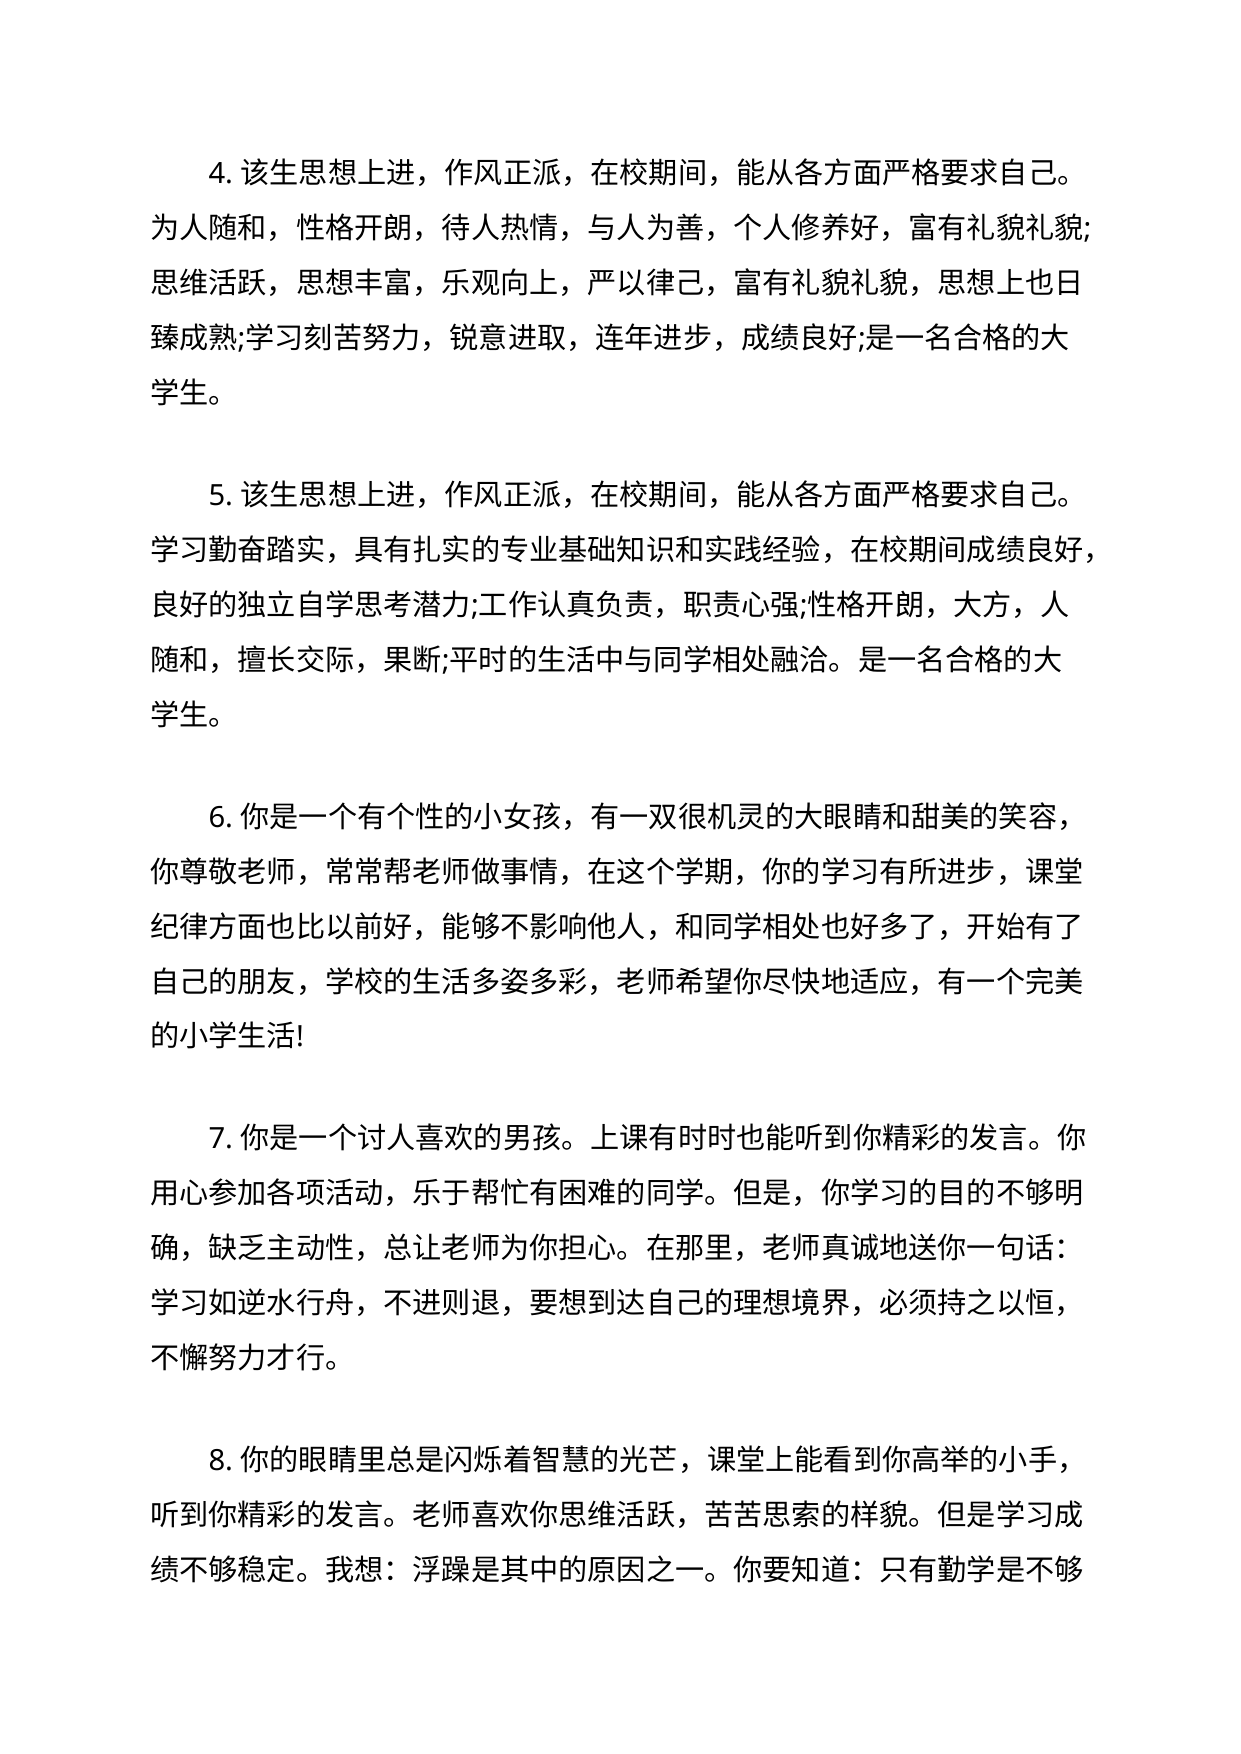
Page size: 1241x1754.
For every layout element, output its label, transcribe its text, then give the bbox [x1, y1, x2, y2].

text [150, 1436, 1090, 1589]
text 7. 你是一个讨人喜欢的男孩。上课有时时也能听到你精彩的发言。你用心参加各项活动，乐于帮忙有困难的同学。但是，你学习的目的不够明确，缺乏主动性，总让老师为你担心。在那里，老师真诚地送你一句话：学习如逆水行舟，不进则退，要想到达自己的理想境界，必须持之以恒，不懈努力才行。 [150, 1115, 1090, 1377]
text 5. 该生思想上进，作风正派，在校期间，能从各方面严格要求自己。学习勤奋踏实，具有扎实的专业基础知识和实践经验，在校期间成绩良好，良好的独立自学思考潜力;工作认真负责，职责心强;性格开朗，大方，人随和，擅长交际，果断;平时的生活中与同学相处融洽。是一名合格的大学生。 [150, 472, 1090, 734]
text 6. 你是一个有个性的小女孩，有一双很机灵的大眼睛和甜美的笑容，你尊敬老师，常常帮老师做事情，在这个学期，你的学习有所进步，课堂纪律方面也比以前好，能够不影响他人，和同学相处也好多了，开始有了自己的朋友，学校的生活多姿多彩，老师希望你尽快地适应，有一个完美的小学生活! [150, 793, 1090, 1055]
text 4. 该生思想上进，作风正派，在校期间，能从各方面严格要求自己。为人随和，性格开朗，待人热情，与人为善，个人修养好，富有礼貌礼貌;思维活跃，思想丰富，乐观向上，严以律己，富有礼貌礼貌，思想上也日臻成熟;学习刻苦努力，锐意进取，连年进步，成绩良好;是一名合格的大学生。 [150, 150, 1090, 412]
